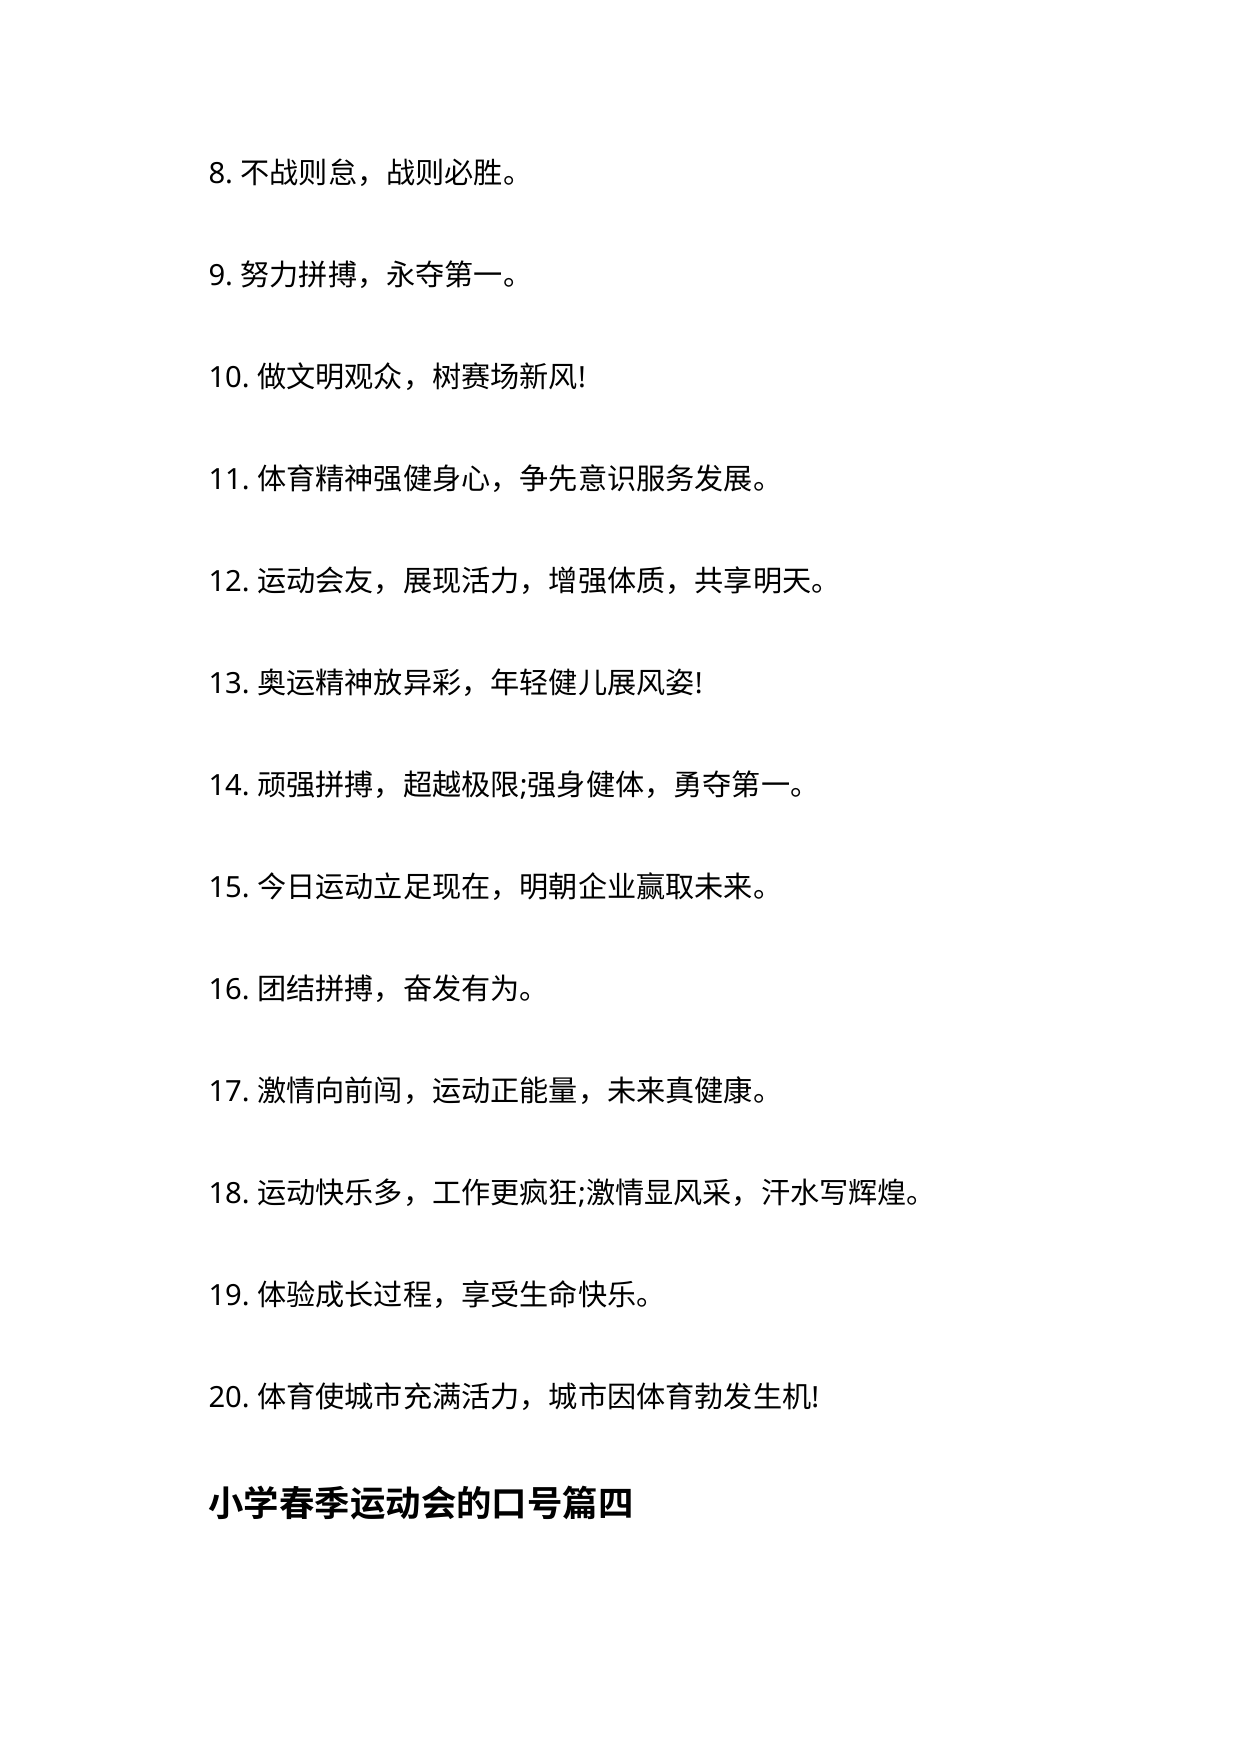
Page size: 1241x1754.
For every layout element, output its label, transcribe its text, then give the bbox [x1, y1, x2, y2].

text 11. 体育精神强健身心，争先意识服务发展。 [150, 456, 1090, 498]
text 8. 不战则怠，战则必胜。 [150, 150, 1090, 192]
text 20. 体育使城市充满活力，城市因体育勃发生机! [150, 1374, 1090, 1416]
text 10. 做文明观众，树赛场新风! [150, 354, 1090, 396]
text 12. 运动会友，展现活力，增强体质，共享明天。 [150, 558, 1090, 600]
text 9. 努力拼搏，永夺第一。 [150, 252, 1090, 294]
text 14. 顽强拼搏，超越极限;强身健体，勇夺第一。 [150, 762, 1090, 804]
text 15. 今日运动立足现在，明朝企业赢取未来。 [150, 864, 1090, 906]
text 13. 奥运精神放异彩，年轻健儿展风姿! [150, 660, 1090, 702]
text 16. 团结拼搏，奋发有为。 [150, 966, 1090, 1008]
text 18. 运动快乐多，工作更疯狂;激情显风采，汗水写辉煌。 [150, 1170, 1090, 1212]
text 19. 体验成长过程，享受生命快乐。 [150, 1272, 1090, 1314]
text 17. 激情向前闯，运动正能量，未来真健康。 [150, 1068, 1090, 1110]
text 小学春季运动会的口号篇四 [150, 1476, 1090, 1527]
